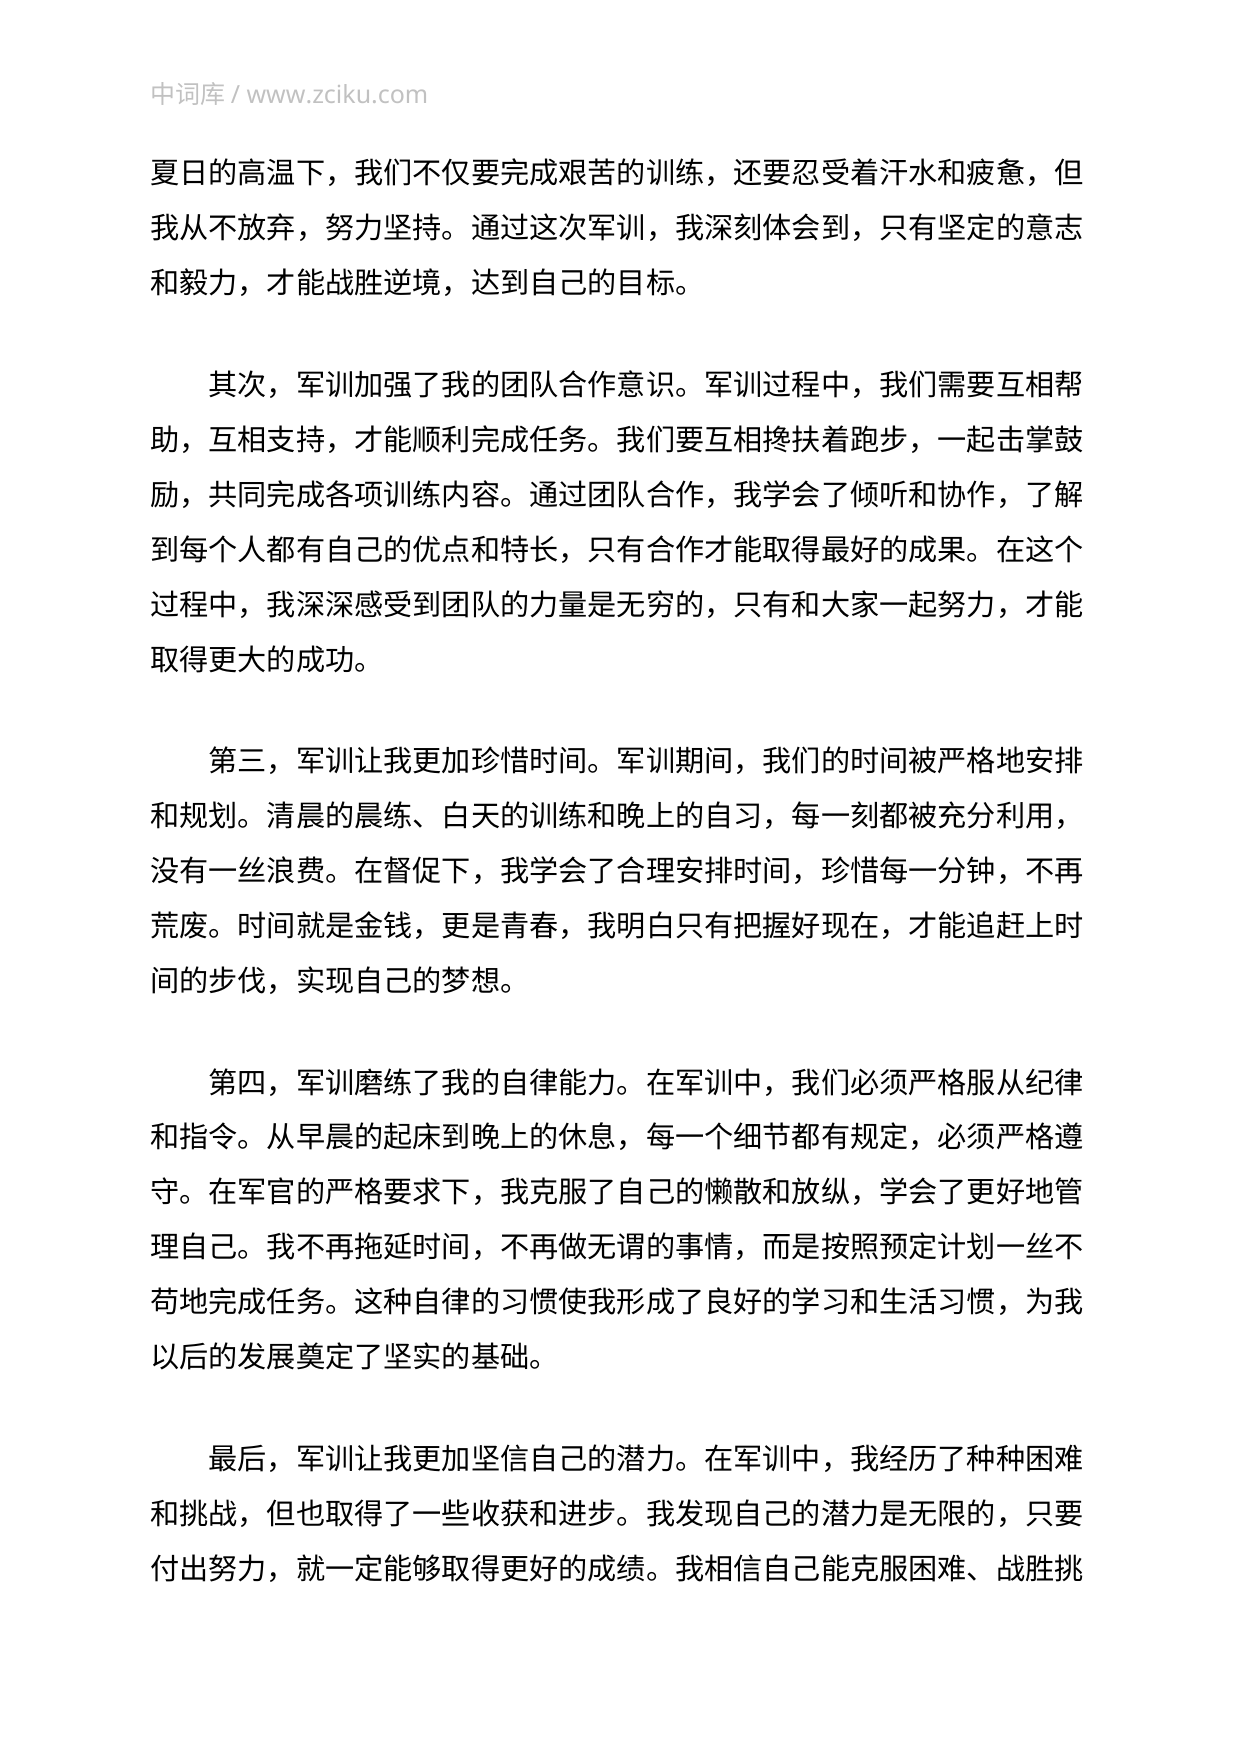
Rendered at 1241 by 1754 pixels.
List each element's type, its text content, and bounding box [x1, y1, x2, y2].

text 第三，军训让我更加珍惜时间。军训期间，我们的时间被严格地安排和规划。清晨的晨练、白天的训练和晚上的自习，每一刻都被充分利用，没有一丝浪费。在督促下，我学会了合理安排时间，珍惜每一分钟，不再荒废。时间就是金钱，更是青春，我明白只有把握好现在，才能追赶上时间的步伐，实现自己的梦想。 [150, 738, 1090, 1000]
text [150, 150, 1090, 302]
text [150, 1435, 1090, 1587]
text 第四，军训磨练了我的自律能力。在军训中，我们必须严格服从纪律和指令。从早晨的起床到晚上的休息，每一个细节都有规定，必须严格遵守。在军官的严格要求下，我克服了自己的懒散和放纵，学会了更好地管理自己。我不再拖延时间，不再做无谓的事情，而是按照预定计划一丝不苟地完成任务。这种自律的习惯使我形成了良好的学习和生活习惯，为我以后的发展奠定了坚实的基础。 [150, 1059, 1090, 1376]
text 其次，军训加强了我的团队合作意识。军训过程中，我们需要互相帮助，互相支持，才能顺利完成任务。我们要互相搀扶着跑步，一起击掌鼓励，共同完成各项训练内容。通过团队合作，我学会了倾听和协作，了解到每个人都有自己的优点和特长，只有合作才能取得最好的成果。在这个过程中，我深深感受到团队的力量是无穷的，只有和大家一起努力，才能取得更大的成功。 [150, 362, 1090, 678]
